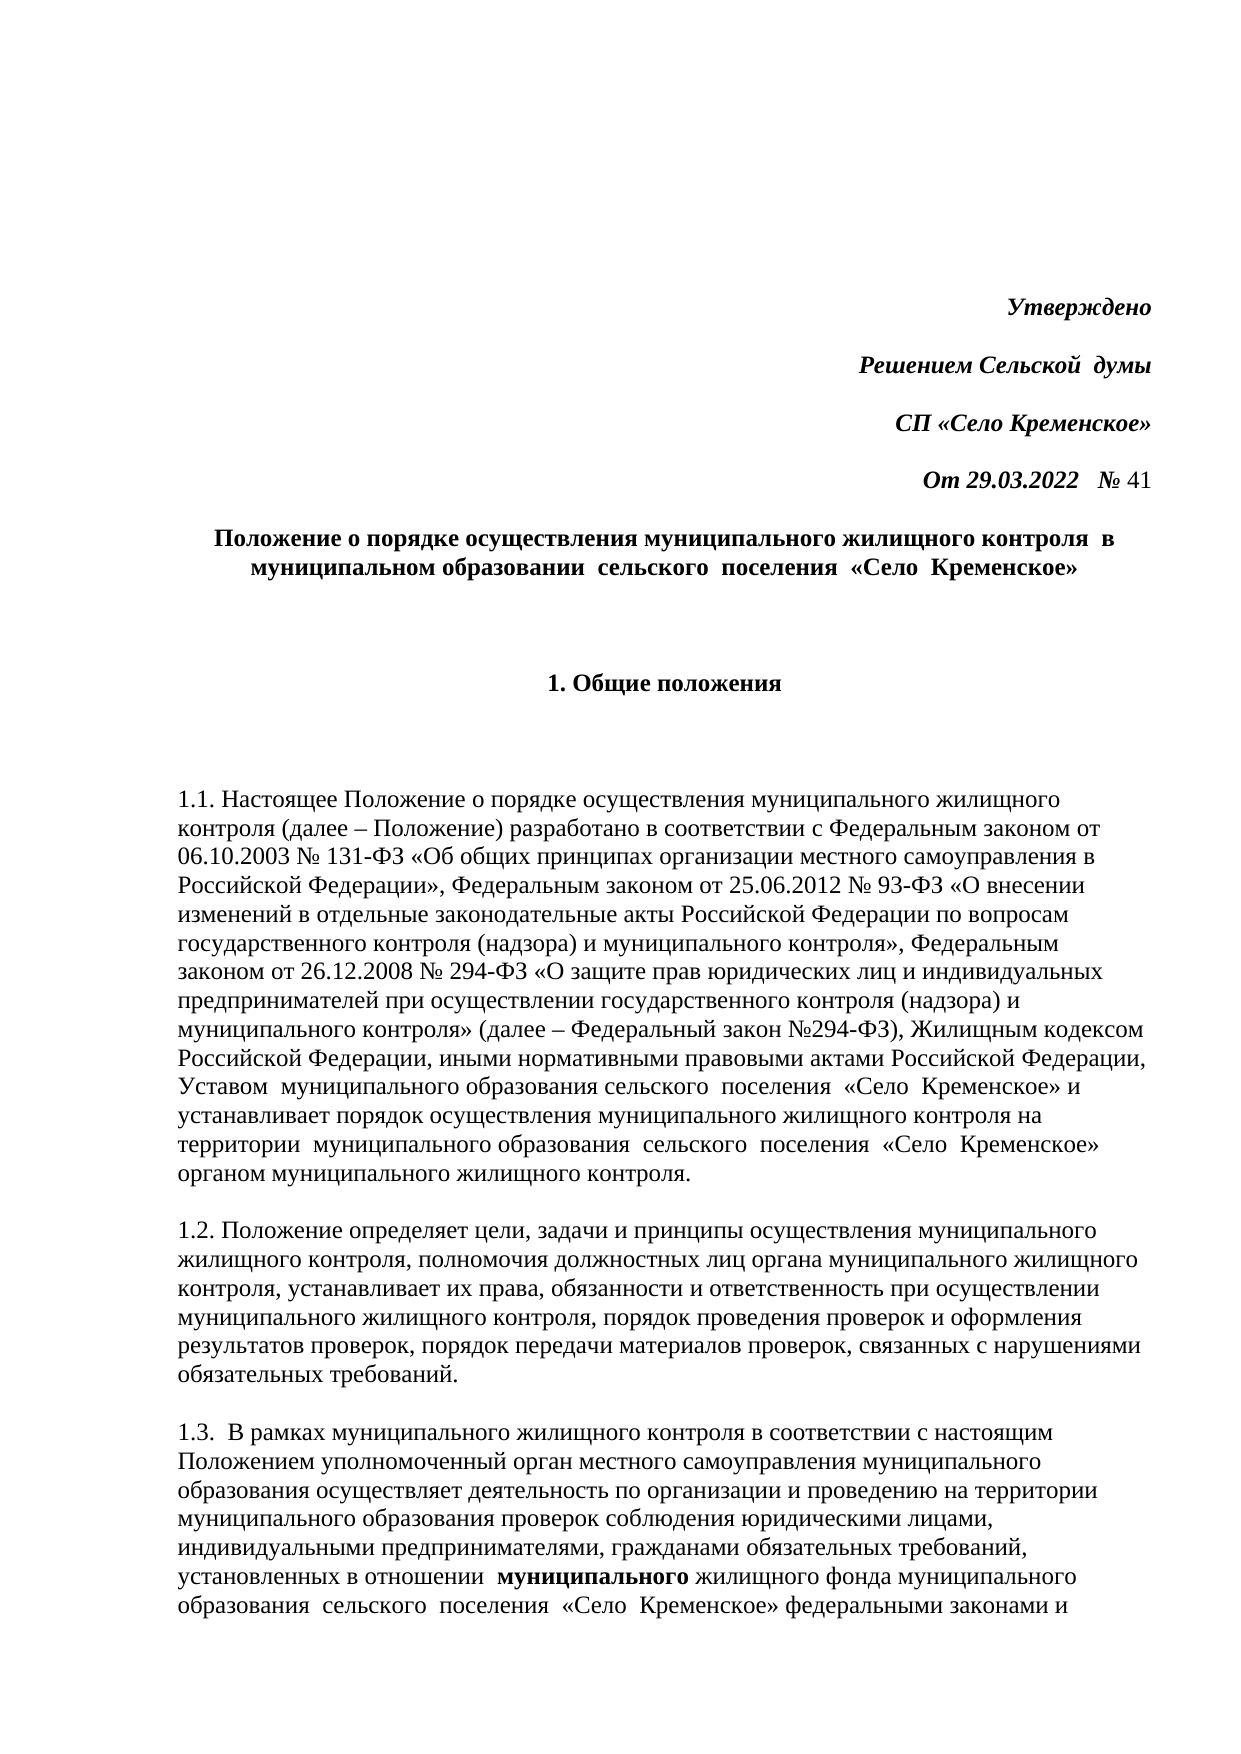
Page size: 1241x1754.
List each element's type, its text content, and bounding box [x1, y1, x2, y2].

text 1. Общие положения [177, 668, 1152, 697]
text Утверждено [177, 292, 1152, 321]
text Положение о порядке осуществления муниципального жилищного контроля в муниципальном образовании сельского поселения «Село Кременское» [177, 523, 1152, 581]
text От 29.03.2022 № 41 [177, 466, 1152, 494]
text СП «Село Кременское» [177, 408, 1152, 436]
text 1.2. Положение определяет цели, задачи и принципы осуществления муниципального жилищного контроля, полномочия должностных лиц органа муниципального жилищного контроля, устанавливает их права, обязанности и ответственность при осуществлении муниципального жилищного контроля, порядок проведения проверок и оформления результатов проверок, порядок передачи материалов проверок, связанных с нарушениями обязательных требований. [177, 1216, 1152, 1388]
text Решением Сельской думы [177, 350, 1152, 378]
text 1.1. Настоящее Положение о порядке осуществления муниципального жилищного контроля (далее – Положение) разработано в соответствии с Федеральным законом от 06.10.2003 № 131-ФЗ «Об общих принципах организации местного самоуправления в Российской Федерации», Федеральным законом от 25.06.2012 № 93-ФЗ «О внесении изменений в отдельные законодательные акты Российской Федерации по вопросам государственного контроля (надзора) и муниципального контроля», Федеральным законом от 26.12.2008 № 294-ФЗ «О защите прав юридических лиц и индивидуальных предпринимателей при осуществлении государственного контроля (надзора) и муниципального контроля» (далее – Федеральный закон №294-ФЗ), Жилищным кодексом Российской Федерации, иными нормативными правовыми актами Российской Федерации, Уставом муниципального образования сельского поселения «Село Кременское» и устанавливает порядок осуществления муниципального жилищного контроля на территории муниципального образования сельского поселения «Село Кременское» органом муниципального жилищного контроля. [177, 784, 1152, 1186]
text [177, 1417, 1152, 1618]
